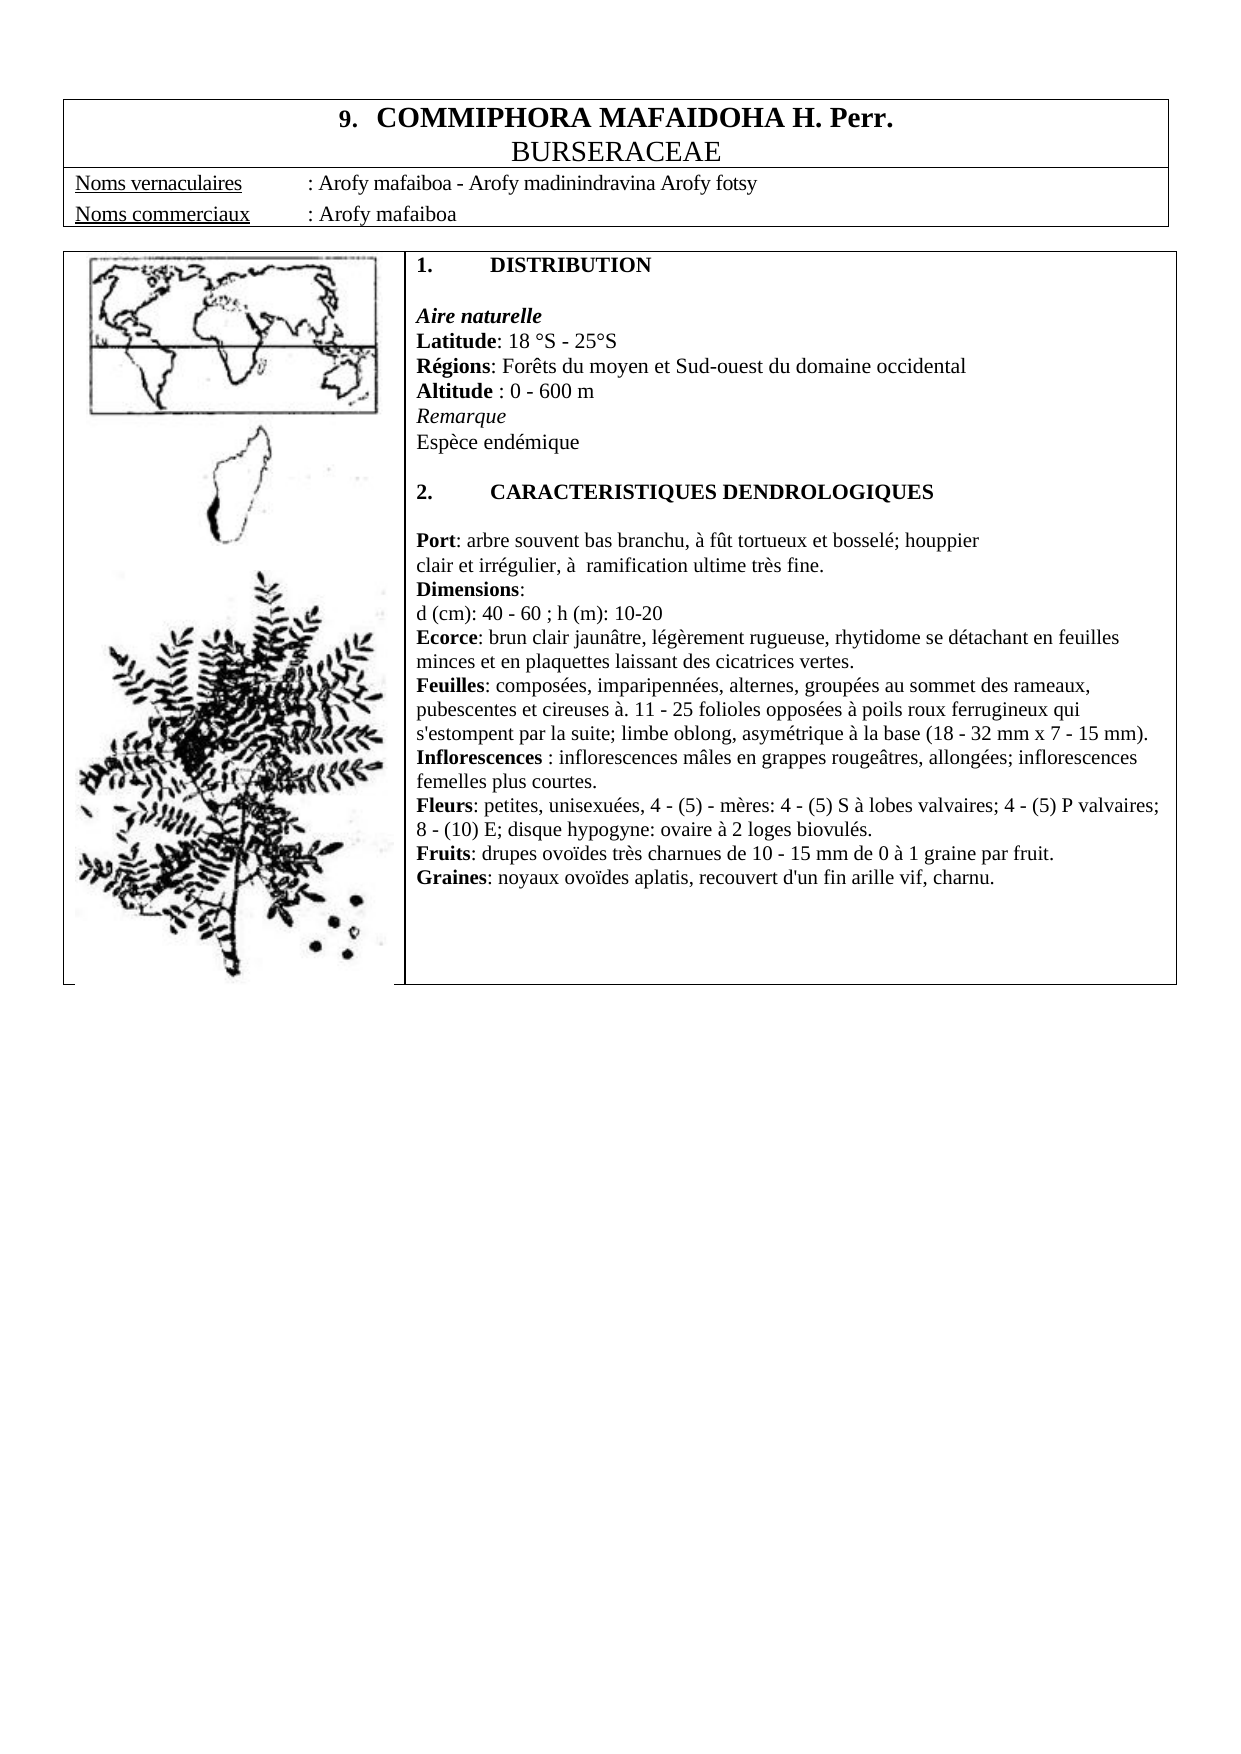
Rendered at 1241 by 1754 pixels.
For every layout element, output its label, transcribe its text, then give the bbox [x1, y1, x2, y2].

table_header COMMIPHORA MAFAIDOHA H. Perr. BURSERACEAE [64, 100, 1168, 167]
picture [86, 252, 383, 546]
table_header [64, 252, 404, 984]
table_cell Noms vernaculaires : Arofy mafaiboa - Arofy madinindravina Arofy fotsy Noms commerciaux : Arofy mafaiboa [64, 168, 1168, 226]
picture [75, 570, 394, 985]
table_header 1. DISTRIBUTION Aire naturelle Latitude: 18 °S - 25°S Régions: Forêts du moyen et Sud-ouest du domaine occidental Altitude : 0 - 600 m Remarque Espèce endémique 2. CARACTERISTIQUES DENDROLOGIQUES Port: arbre souvent bas branchu, à fût tortueux et bosselé; houppier clair et irrégulier, à ramification ultime très fine. Dimensions: d (cm): 40 - 60 ; h (m): 10-20 Ecorce: brun clair jaunâtre, légèrement rugueuse, rhytidome se détachant en feuilles minces et en plaquettes laissant des cicatrices vertes. Feuilles: composées, imparipennées, alternes, groupées au sommet des rameaux, pubescentes et cireuses à. 11 - 25 folioles opposées à poils roux ferrugineux qui s'estompent par la suite; limbe oblong, asymétrique à la base (18 - 32 mm x 7 - 15 mm). Inflorescences : inflorescences mâles en grappes rougeâtres, allongées; inflorescences femelles plus courtes. Fleurs: petites, unisexuées, 4 - (5) - mères: 4 - (5) S à lobes valvaires; 4 - (5) P valvaires; 8 - (10) E; disque hypogyne: ovaire à 2 loges biovulés. Fruits: drupes ovoïdes très charnues de 10 - 15 mm de 0 à 1 graine par fruit. Graines: noyaux ovoïdes aplatis, recouvert d'un fin arille vif, charnu. [406, 252, 1176, 984]
